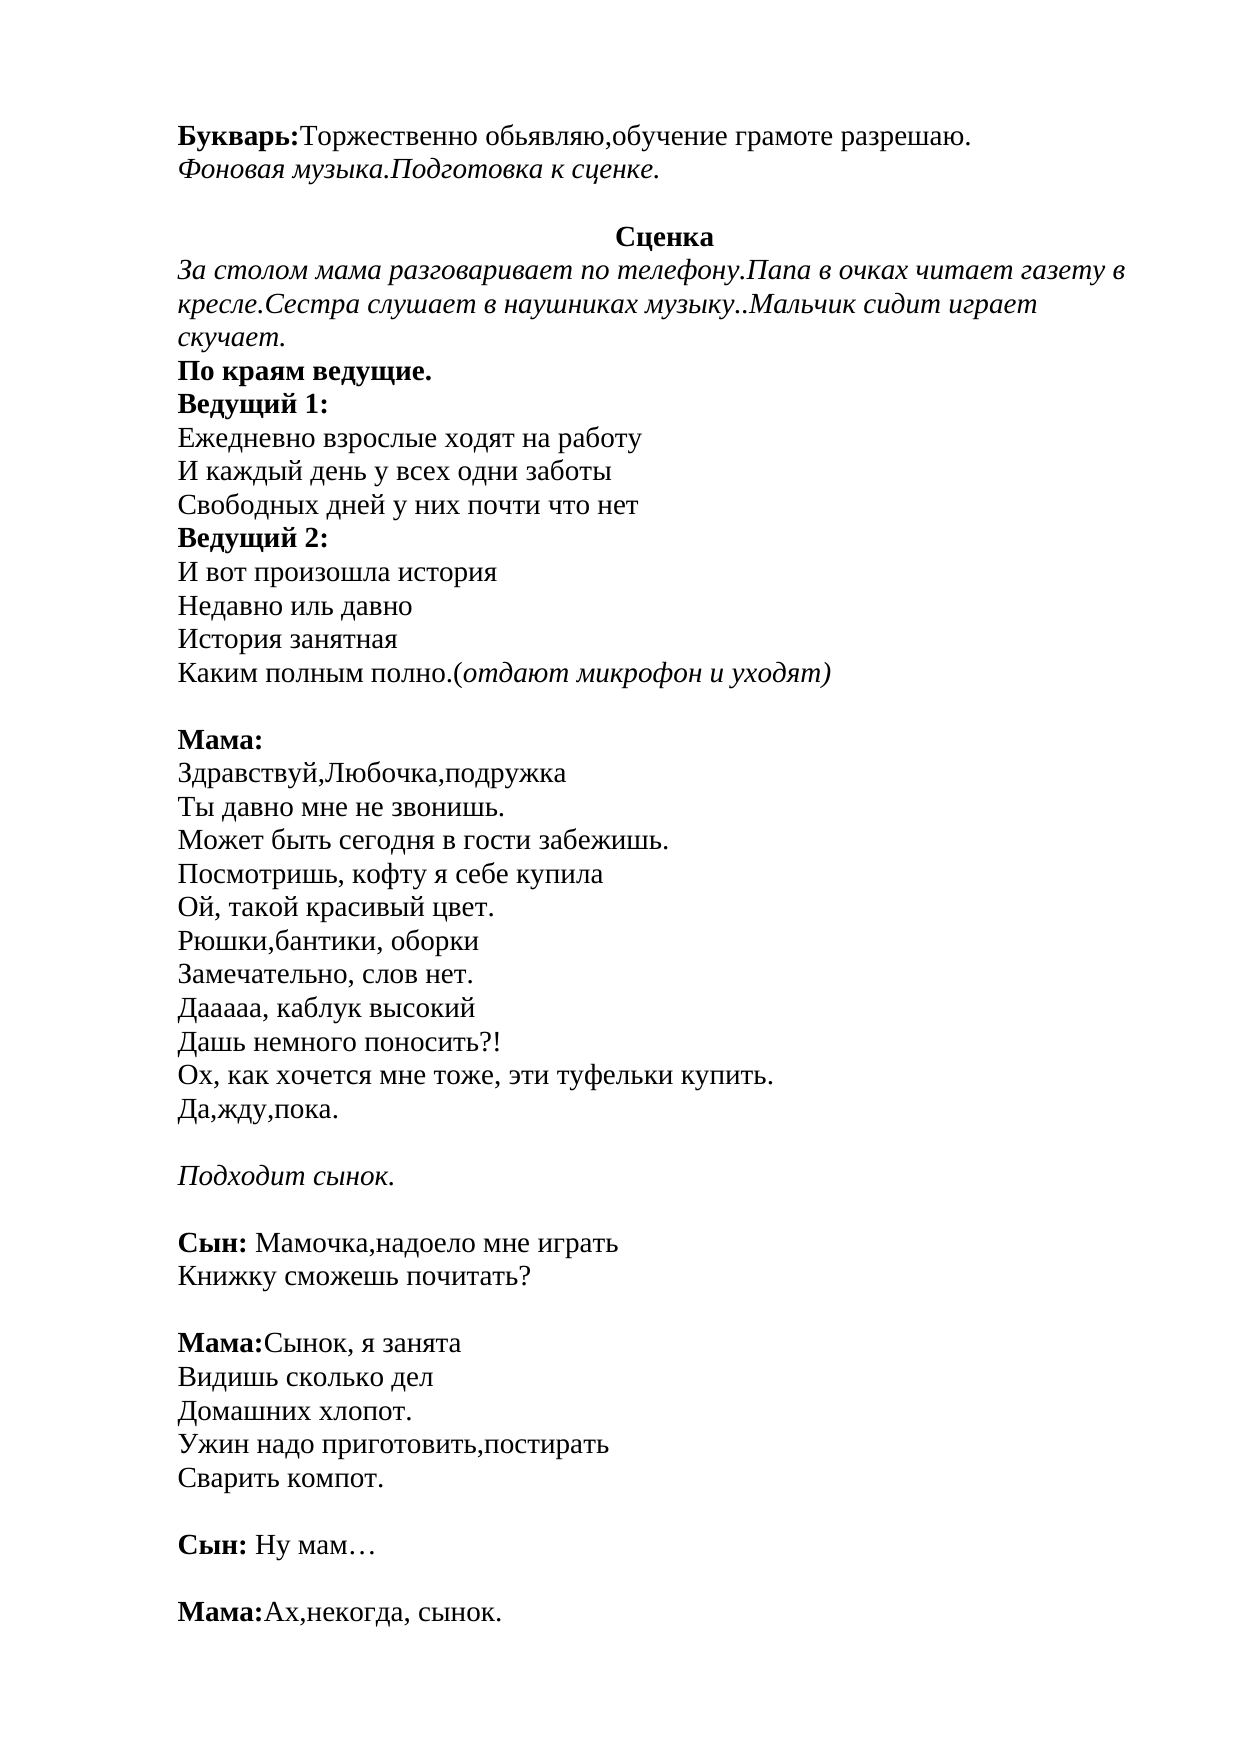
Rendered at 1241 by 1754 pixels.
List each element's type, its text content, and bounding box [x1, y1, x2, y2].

text Ведущий 1: [177, 386, 1152, 420]
text И вот произошла история [177, 554, 1152, 588]
text Здравствуй,Любочка,подружка [177, 755, 1152, 789]
text За столом мама разговаривает по телефону.Папа в очках читает газету в кресле.Сестра слушает в наушниках музыку..Мальчик сидит играет скучает. [177, 252, 1152, 353]
text Может быть сегодня в гости забежишь. [177, 822, 1152, 856]
text Замечательно, слов нет. [177, 957, 1152, 990]
text Букварь:Торжественно обьявляю,обучение грамоте разрешаю. [177, 118, 1152, 152]
text Подходит сынок. [177, 1158, 1152, 1191]
text Ежедневно взрослые ходят на работу [177, 420, 1152, 453]
text Недавно иль давно [177, 588, 1152, 621]
text И каждый день у всех одни заботы [177, 453, 1152, 487]
text Видишь сколько дел [177, 1359, 1152, 1393]
text Книжку сможешь почитать? [177, 1258, 1152, 1292]
text Посмотришь, кофту я себе купила [177, 856, 1152, 889]
text Сын: Мамочка,надоело мне играть [177, 1225, 1152, 1258]
text Дааааа, каблук высокий [177, 990, 1152, 1024]
text Свободных дней у них почти что нет [177, 487, 1152, 521]
text История занятная [177, 621, 1152, 655]
text Домашних хлопот. [177, 1393, 1152, 1426]
text Рюшки,бантики, оборки [177, 923, 1152, 957]
text Сын: Ну мам… [177, 1527, 1152, 1560]
text Ой, такой красивый цвет. [177, 889, 1152, 923]
text Ты давно мне не звонишь. [177, 789, 1152, 822]
text Ужин надо приготовить,постирать [177, 1426, 1152, 1460]
text Фоновая музыка.Подготовка к сценке. [177, 152, 1152, 185]
text Мама:Ах,некогда, сынок. [177, 1594, 1152, 1627]
text Ведущий 2: [177, 521, 1152, 554]
text Каким полным полно.(отдают микрофон и уходят) [177, 655, 1152, 688]
text Сценка [177, 219, 1152, 252]
text Дашь немного поносить?! [177, 1024, 1152, 1057]
text Мама: [177, 722, 1152, 755]
text Сварить компот. [177, 1460, 1152, 1493]
text Ох, как хочется мне тоже, эти туфельки купить. [177, 1057, 1152, 1091]
text Мама:Сынок, я занята [177, 1326, 1152, 1359]
text Да,жду,пока. [177, 1091, 1152, 1124]
text По краям ведущие. [177, 353, 1152, 386]
